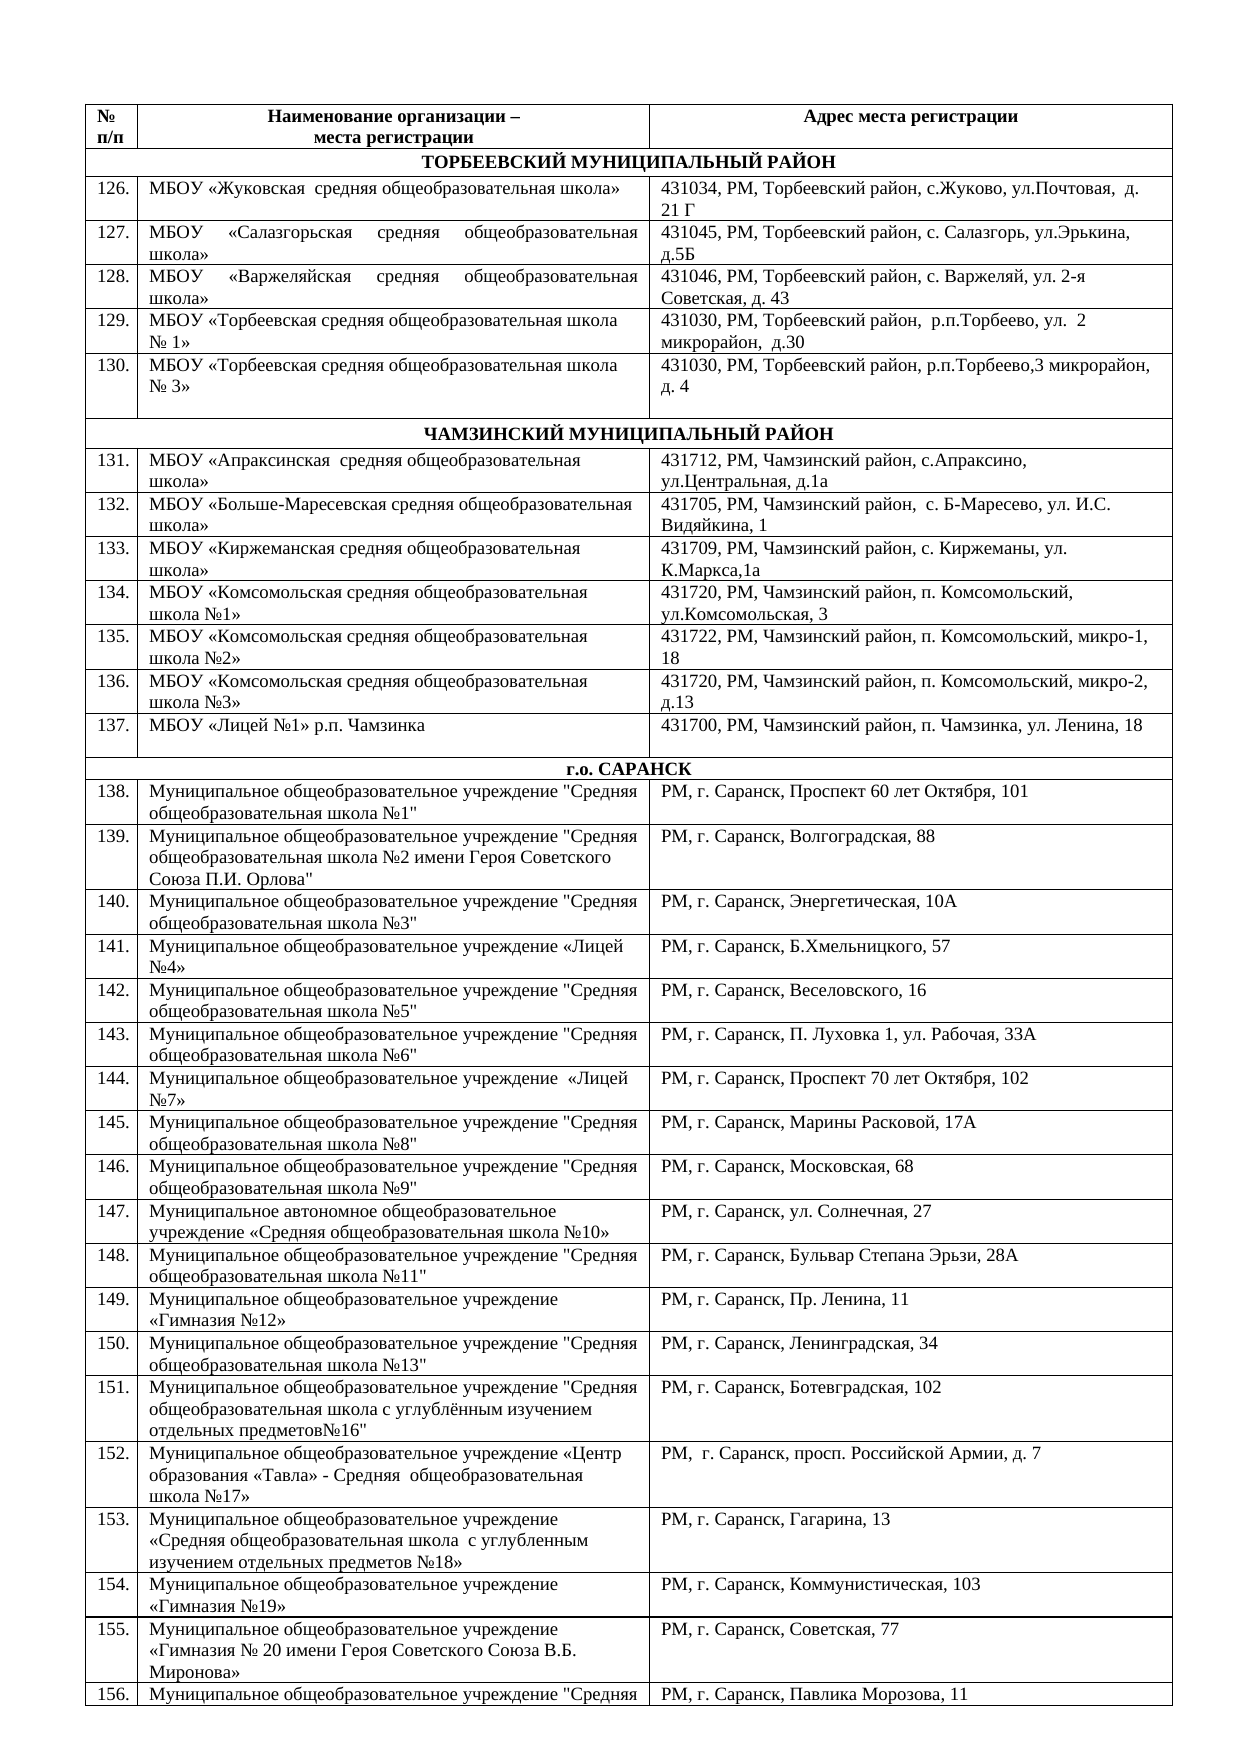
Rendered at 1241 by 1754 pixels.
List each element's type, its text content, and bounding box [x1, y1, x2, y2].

table_cell РМ, г. Саранск, Ботевградская, 102 [650, 1376, 1172, 1441]
table_cell МБОУ «Торбеевская средняя общеобразовательная школа № 1» [138, 309, 649, 352]
table_cell РМ, г. Саранск, просп. Российской Армии, д. 7 [650, 1442, 1172, 1507]
table_cell МБОУ «Торбеевская средняя общеобразовательная школа № 3» [138, 354, 649, 418]
table_cell [86, 780, 137, 823]
table_cell 431709, РМ, Чамзинский район, с. Киржеманы, ул. К.Маркса,1а [650, 537, 1172, 580]
table_cell Муниципальное общеобразовательное учреждение "Средняя общеобразовательная школа №13" [138, 1332, 649, 1375]
table_cell [86, 309, 137, 352]
table_cell РМ, г. Саранск, Веселовского, 16 [650, 979, 1172, 1022]
table_cell [86, 1332, 137, 1375]
table_cell РМ, г. Саранск, Энергетическая, 10А [650, 890, 1172, 933]
table_cell Муниципальное общеобразовательное учреждение «Гимназия №12» [138, 1288, 649, 1331]
table_cell РМ, г. Саранск, Советская, 77 [650, 1618, 1172, 1682]
table_cell 431705, РМ, Чамзинский район, с. Б-Маресево, ул. И.С. Видяйкина, 1 [650, 493, 1172, 536]
table_cell МБОУ «Салазгорьская средняя общеобразовательная школа» [138, 221, 649, 264]
table_cell МБОУ «Лицей №1» р.п. Чамзинка [138, 714, 649, 757]
table_cell РМ, г. Саранск, Б.Хмельницкого, 57 [650, 935, 1172, 978]
table_cell г.о. САРАНСК [86, 758, 1172, 779]
table_cell ТОРБЕЕВСКИЙ МУНИЦИПАЛЬНЫЙ РАЙОН [86, 149, 1172, 176]
table_cell Муниципальное общеобразовательное учреждение «Центр образования «Тавла» - Средняя общеобразовательная школа №17» [138, 1442, 649, 1507]
table_cell Муниципальное общеобразовательное учреждение "Средняя общеобразовательная школа №5" [138, 979, 649, 1022]
table_cell Муниципальное общеобразовательное учреждение "Средняя общеобразовательная школа №3" [138, 890, 649, 933]
table_cell [86, 1023, 137, 1066]
table_cell МБОУ «Жуковская средняя общеобразовательная школа» [138, 177, 649, 220]
table_cell [86, 1288, 137, 1331]
table_cell [86, 1508, 137, 1572]
table_cell МБОУ «Комсомольская средняя общеобразовательная школа №1» [138, 581, 649, 624]
table_cell Муниципальное общеобразовательное учреждение «Лицей №4» [138, 935, 649, 978]
table_cell [86, 1683, 137, 1705]
table_cell [86, 1618, 137, 1682]
table_cell Муниципальное автономное общеобразовательное учреждение «Средняя общеобразовательная школа №10» [138, 1200, 649, 1243]
table_cell 431712, РМ, Чамзинский район, с.Апраксино, ул.Центральная, д.1а [650, 449, 1172, 492]
table_cell Муниципальное общеобразовательное учреждение «Лицей №7» [138, 1067, 649, 1110]
table_cell [86, 1155, 137, 1198]
table_cell Муниципальное общеобразовательное учреждение «Гимназия №19» [138, 1573, 649, 1616]
table_cell РМ, г. Саранск, П. Луховка 1, ул. Рабочая, 33А [650, 1023, 1172, 1066]
table_header Наименование организации – места регистрации [138, 105, 649, 148]
table_cell РМ, г. Саранск, Волгоградская, 88 [650, 825, 1172, 889]
table_cell [86, 1573, 137, 1616]
table_cell РМ, г. Саранск, Бульвар Степана Эрьзи, 28А [650, 1244, 1172, 1287]
table_cell МБОУ «Киржеманская средняя общеобразовательная школа» [138, 537, 649, 580]
table_cell МБОУ «Больше-Маресевская средняя общеобразовательная школа» [138, 493, 649, 536]
table_cell Муниципальное общеобразовательное учреждение "Средняя общеобразовательная школа №2 имени Героя Советского Союза П.И. Орлова" [138, 825, 649, 889]
table_cell [86, 581, 137, 624]
table_cell 431030, РМ, Торбеевский район, р.п.Торбеево, ул. 2 микрорайон, д.30 [650, 309, 1172, 352]
table_cell 431045, РМ, Торбеевский район, с. Салазгорь, ул.Эрькина, д.5Б [650, 221, 1172, 264]
table_cell [86, 177, 137, 220]
table_cell [86, 354, 137, 418]
table_cell Муниципальное общеобразовательное учреждение «Гимназия № 20 имени Героя Советского Союза В.Б. Миронова» [138, 1618, 649, 1682]
table_cell [86, 1111, 137, 1154]
table_cell Муниципальное общеобразовательное учреждение "Средняя общеобразовательная школа №9" [138, 1155, 649, 1198]
table_cell РМ, г. Саранск, Ленинградская, 34 [650, 1332, 1172, 1375]
table_header Адрес места регистрации [650, 105, 1172, 148]
table_cell Муниципальное общеобразовательное учреждение "Средняя общеобразовательная школа №1" [138, 780, 649, 823]
table_cell РМ, г. Саранск, Пр. Ленина, 11 [650, 1288, 1172, 1331]
table_cell 431720, РМ, Чамзинский район, п. Комсомольский, ул.Комсомольская, 3 [650, 581, 1172, 624]
table_cell 431720, РМ, Чамзинский район, п. Комсомольский, микро-2, д.13 [650, 670, 1172, 713]
table_cell РМ, г. Саранск, Павлика Морозова, 11 [650, 1683, 1172, 1705]
table_cell РМ, г. Саранск, Марины Расковой, 17А [650, 1111, 1172, 1154]
table_cell МБОУ «Апраксинская средняя общеобразовательная школа» [138, 449, 649, 492]
table_cell [86, 1200, 137, 1243]
table_cell МБОУ «Комсомольская средняя общеобразовательная школа №3» [138, 670, 649, 713]
table_cell 431046, РМ, Торбеевский район, с. Варжеляй, ул. 2-я Советская, д. 43 [650, 265, 1172, 308]
table_cell [86, 1067, 137, 1110]
table_cell Муниципальное общеобразовательное учреждение «Средняя общеобразовательная школа с углубленным изучением отдельных предметов №18» [138, 1508, 649, 1572]
table_cell Муниципальное общеобразовательное учреждение "Средняя общеобразовательная школа №6" [138, 1023, 649, 1066]
table_cell [86, 1442, 137, 1507]
table_cell Муниципальное общеобразовательное учреждение "Средняя общеобразовательная школа с углублённым изучением отдельных предметов№16" [138, 1376, 649, 1441]
table_cell РМ, г. Саранск, Московская, 68 [650, 1155, 1172, 1198]
table_cell [86, 714, 137, 757]
table_cell [86, 935, 137, 978]
table_cell 431030, РМ, Торбеевский район, р.п.Торбеево,3 микрорайон, д. 4 [650, 354, 1172, 418]
table_header № п/п [86, 105, 137, 148]
table_cell РМ, г. Саранск, Проспект 70 лет Октября, 102 [650, 1067, 1172, 1110]
table_cell [86, 221, 137, 264]
table_cell РМ, г. Саранск, ул. Солнечная, 27 [650, 1200, 1172, 1243]
table_cell 431722, РМ, Чамзинский район, п. Комсомольский, микро-1, 18 [650, 625, 1172, 668]
table_cell [86, 1376, 137, 1441]
table_cell РМ, г. Саранск, Гагарина, 13 [650, 1508, 1172, 1572]
table_cell [86, 825, 137, 889]
table_cell 431700, РМ, Чамзинский район, п. Чамзинка, ул. Ленина, 18 [650, 714, 1172, 757]
table_cell [86, 265, 137, 308]
table_cell ЧАМЗИНСКИЙ МУНИЦИПАЛЬНЫЙ РАЙОН [86, 419, 1172, 448]
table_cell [138, 1683, 649, 1705]
table_cell [86, 625, 137, 668]
table_cell [86, 537, 137, 580]
table_cell 431034, РМ, Торбеевский район, с.Жуково, ул.Почтовая, д. 21 Г [650, 177, 1172, 220]
table_cell Муниципальное общеобразовательное учреждение "Средняя общеобразовательная школа №11" [138, 1244, 649, 1287]
table_cell [86, 670, 137, 713]
table_cell РМ, г. Саранск, Коммунистическая, 103 [650, 1573, 1172, 1616]
table_cell МБОУ «Варжеляйская средняя общеобразовательная школа» [138, 265, 649, 308]
table_cell [86, 493, 137, 536]
table_cell Муниципальное общеобразовательное учреждение "Средняя общеобразовательная школа №8" [138, 1111, 649, 1154]
table_cell [86, 979, 137, 1022]
table_cell РМ, г. Саранск, Проспект 60 лет Октября, 101 [650, 780, 1172, 823]
table_cell [86, 1244, 137, 1287]
table_cell [86, 890, 137, 933]
table_cell [86, 449, 137, 492]
table_cell МБОУ «Комсомольская средняя общеобразовательная школа №2» [138, 625, 649, 668]
